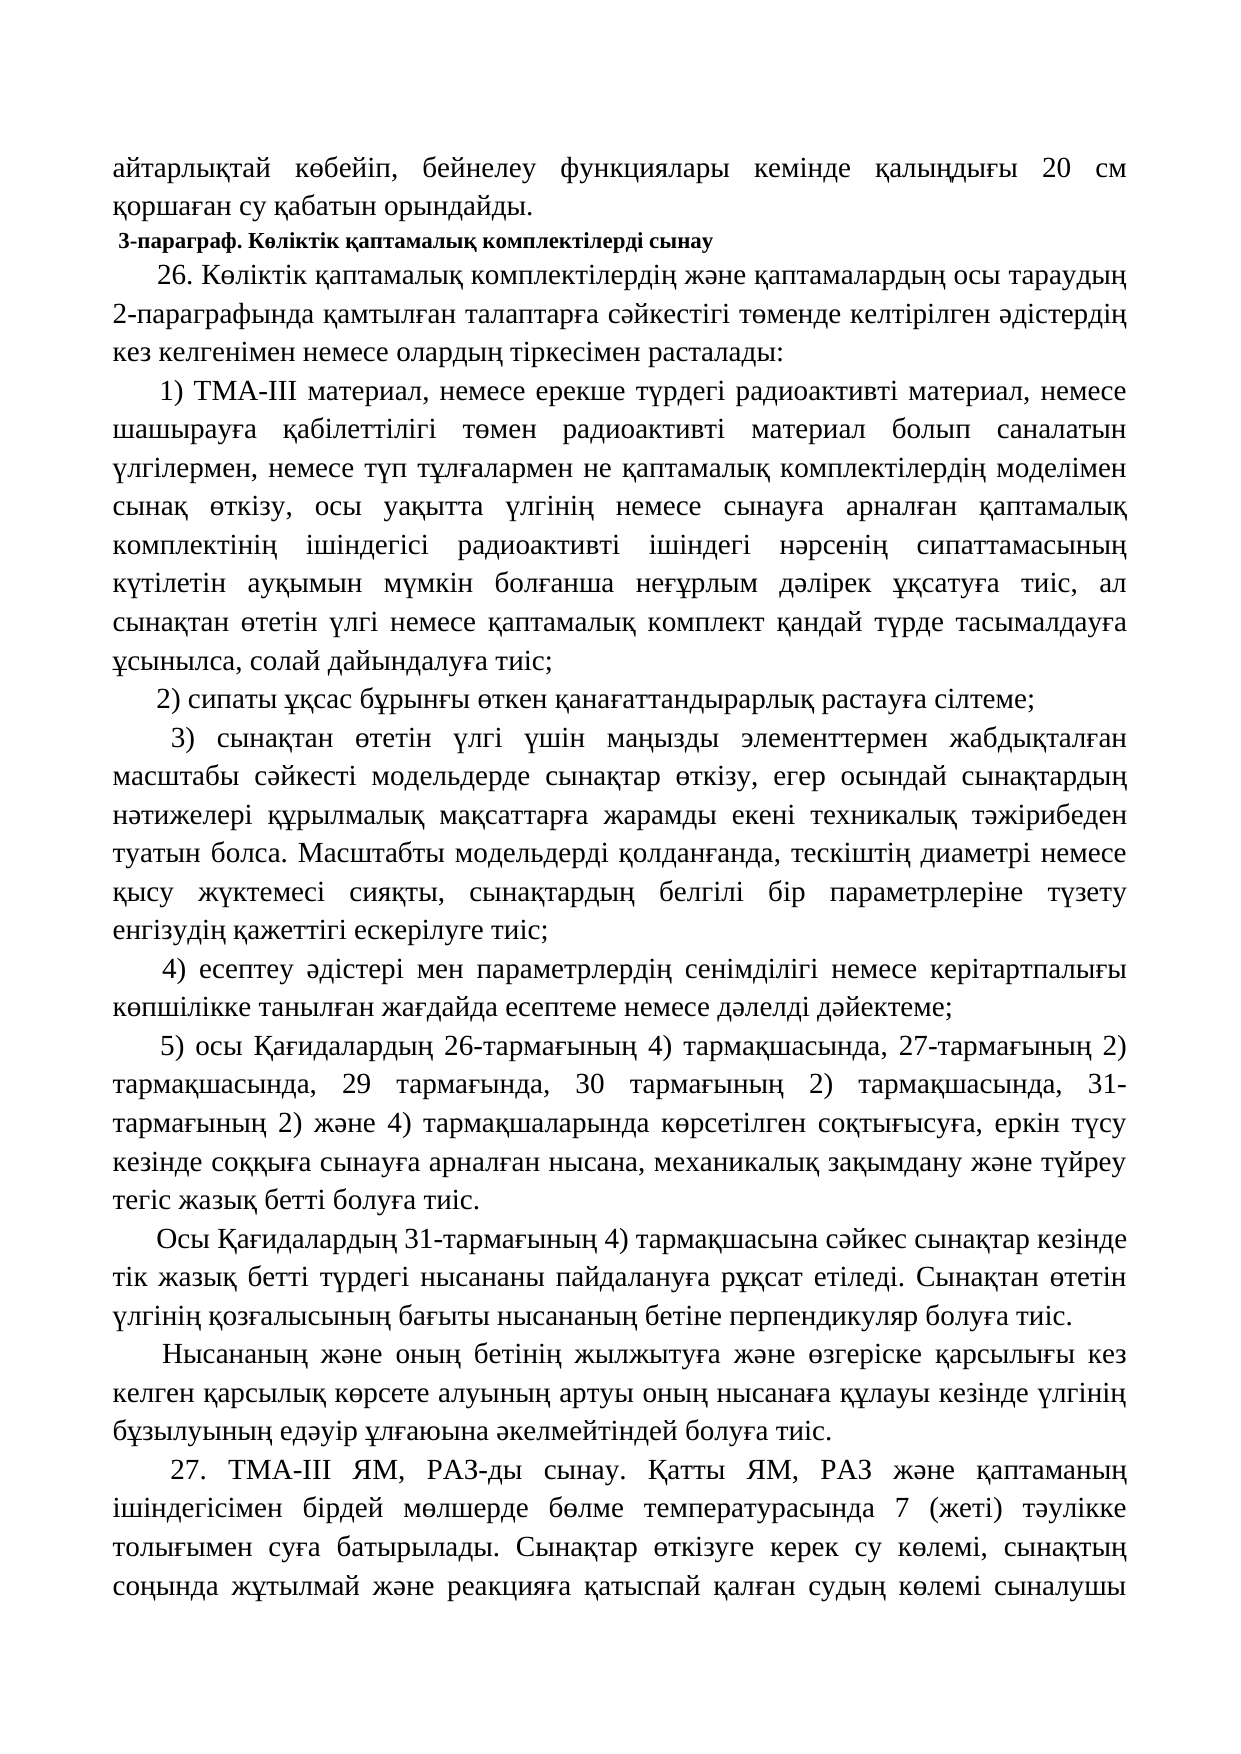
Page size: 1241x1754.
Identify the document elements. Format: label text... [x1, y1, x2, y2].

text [112, 150, 1128, 222]
text 1) ТМА-ІІІ материал, немесе ерекше түрдегі радиоактивті материал, немесе шашырауға қабілеттілігі төмен радиоактивті материал болып саналатын үлгілермен, немесе түп тұлғалармен не қаптамалық комплектілердің моделімен сынақ өткізу, осы уақытта үлгінің немесе сынауға арналған қаптамалық комплектінің ішіндегісі радиоактивті ішіндегі нәрсенің сипаттамасының күтілетін ауқымын мүмкін болғанша неғұрлым дәлірек ұқсатуға тиіс, ал сынақтан өтетін үлгі немесе қаптамалық комплект қандай түрде тасымалдауға ұсынылса, солай дайындалуға тиіс; [112, 373, 1128, 676]
text Осы Қағидалардың 31-тармағының 4) тармақшасына сәйкес сынақтар кезінде тік жазық бетті түрдегі нысананы пайдалануға рұқсат етіледі. Сынақтан өтетін үлгінің қозғалысының бағыты нысананың бетіне перпендикуляр болуға тиіс. [112, 1221, 1128, 1331]
text Нысананың және оның бетінің жылжытуға және өзгеріске қарсылығы кез келген қарсылық көрсете алуының артуы оның нысанаға құлауы кезінде үлгінің бұзылуының едәуір ұлғаюына әкелмейтіндей болуға тиіс. [112, 1336, 1128, 1447]
text 4) есептеу әдістері мен параметрлердің сенімділігі немесе керітартпалығы көпшілікке танылған жағдайда есептеме немесе дәлелді дәйектеме; [112, 951, 1128, 1023]
text 5) осы Қағидалардың 26-тармағының 4) тармақшасында, 27-тармағының 2) тармақшасында, 29 тармағында, 30 тармағының 2) тармақшасында, 31-тармағының 2) және 4) тармақшаларында көрсетілген соқтығысуға, еркін түсу кезінде соққыға сынауға арналған нысана, механикалық зақымдану және түйреу тегіс жазық бетті болуға тиіс. [112, 1028, 1128, 1216]
text 3) сынақтан өтетін үлгі үшін маңызды элементтермен жабдықталған масштабы сәйкесті модельдерде сынақтар өткізу, егер осындай сынақтардың нәтижелері құрылмалық мақсаттарға жарамды екені техникалық тәжірибеден туатын болса. Масштабты модельдерді қолданғанда, тескіштің диаметрі немесе қысу жүктемесі сияқты, сынақтардың белгілі бір параметрлеріне түзету енгізудің қажеттігі ескерілуге тиіс; [112, 720, 1128, 946]
text 3-параграф. Көліктік қаптамалық комплектілерді сынау [112, 227, 1128, 253]
text 2) сипаты ұқсас бұрынғы өткен қанағаттандырарлық растауға сілтеме; [112, 681, 1128, 715]
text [112, 1452, 1128, 1601]
text 26. Көліктік қаптамалық комплектілердің және қаптамалардың осы тараудың 2-параграфында қамтылған талаптарға сәйкестігі төменде келтірілген әдістердің кез келгенімен немесе олардың тіркесімен расталады: [112, 257, 1128, 368]
